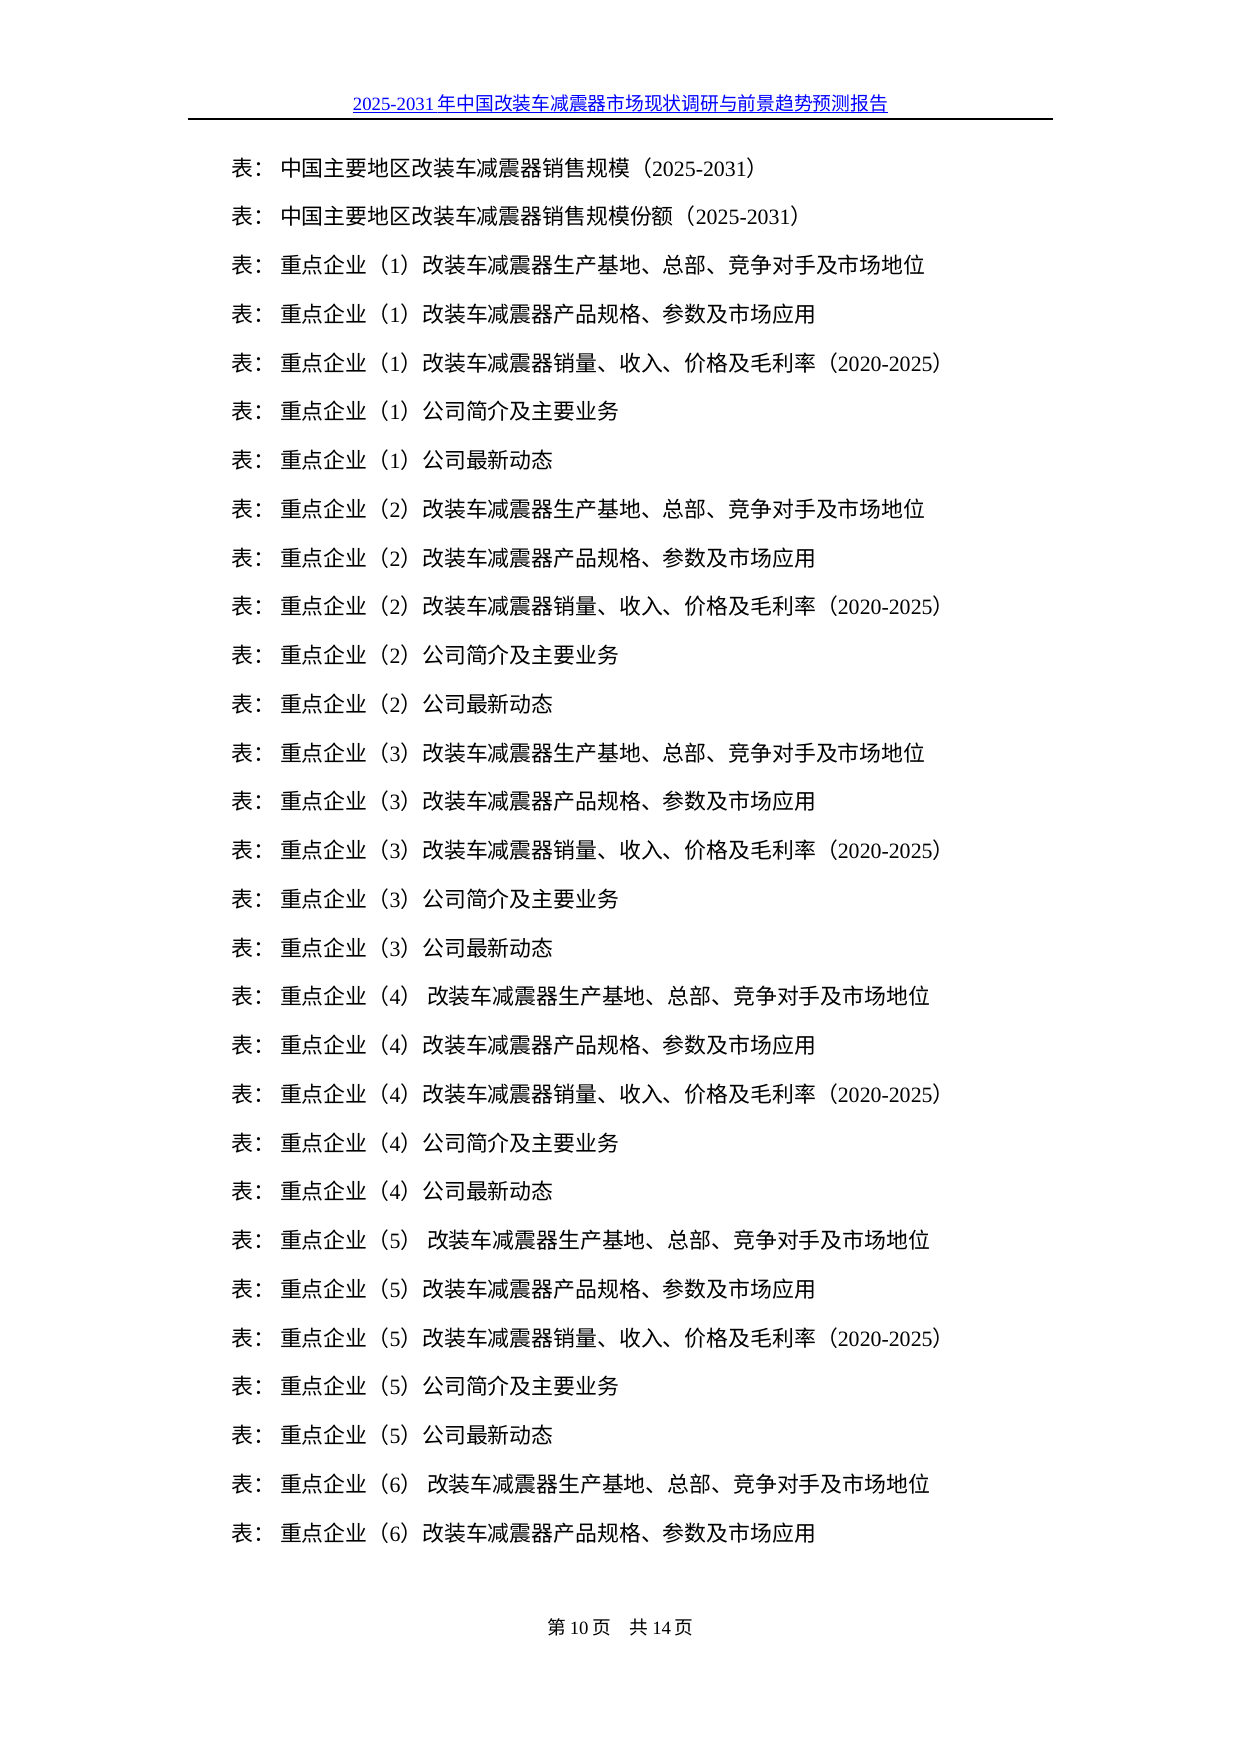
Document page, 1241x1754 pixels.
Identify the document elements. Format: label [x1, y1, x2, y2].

text [187, 150, 1053, 1548]
